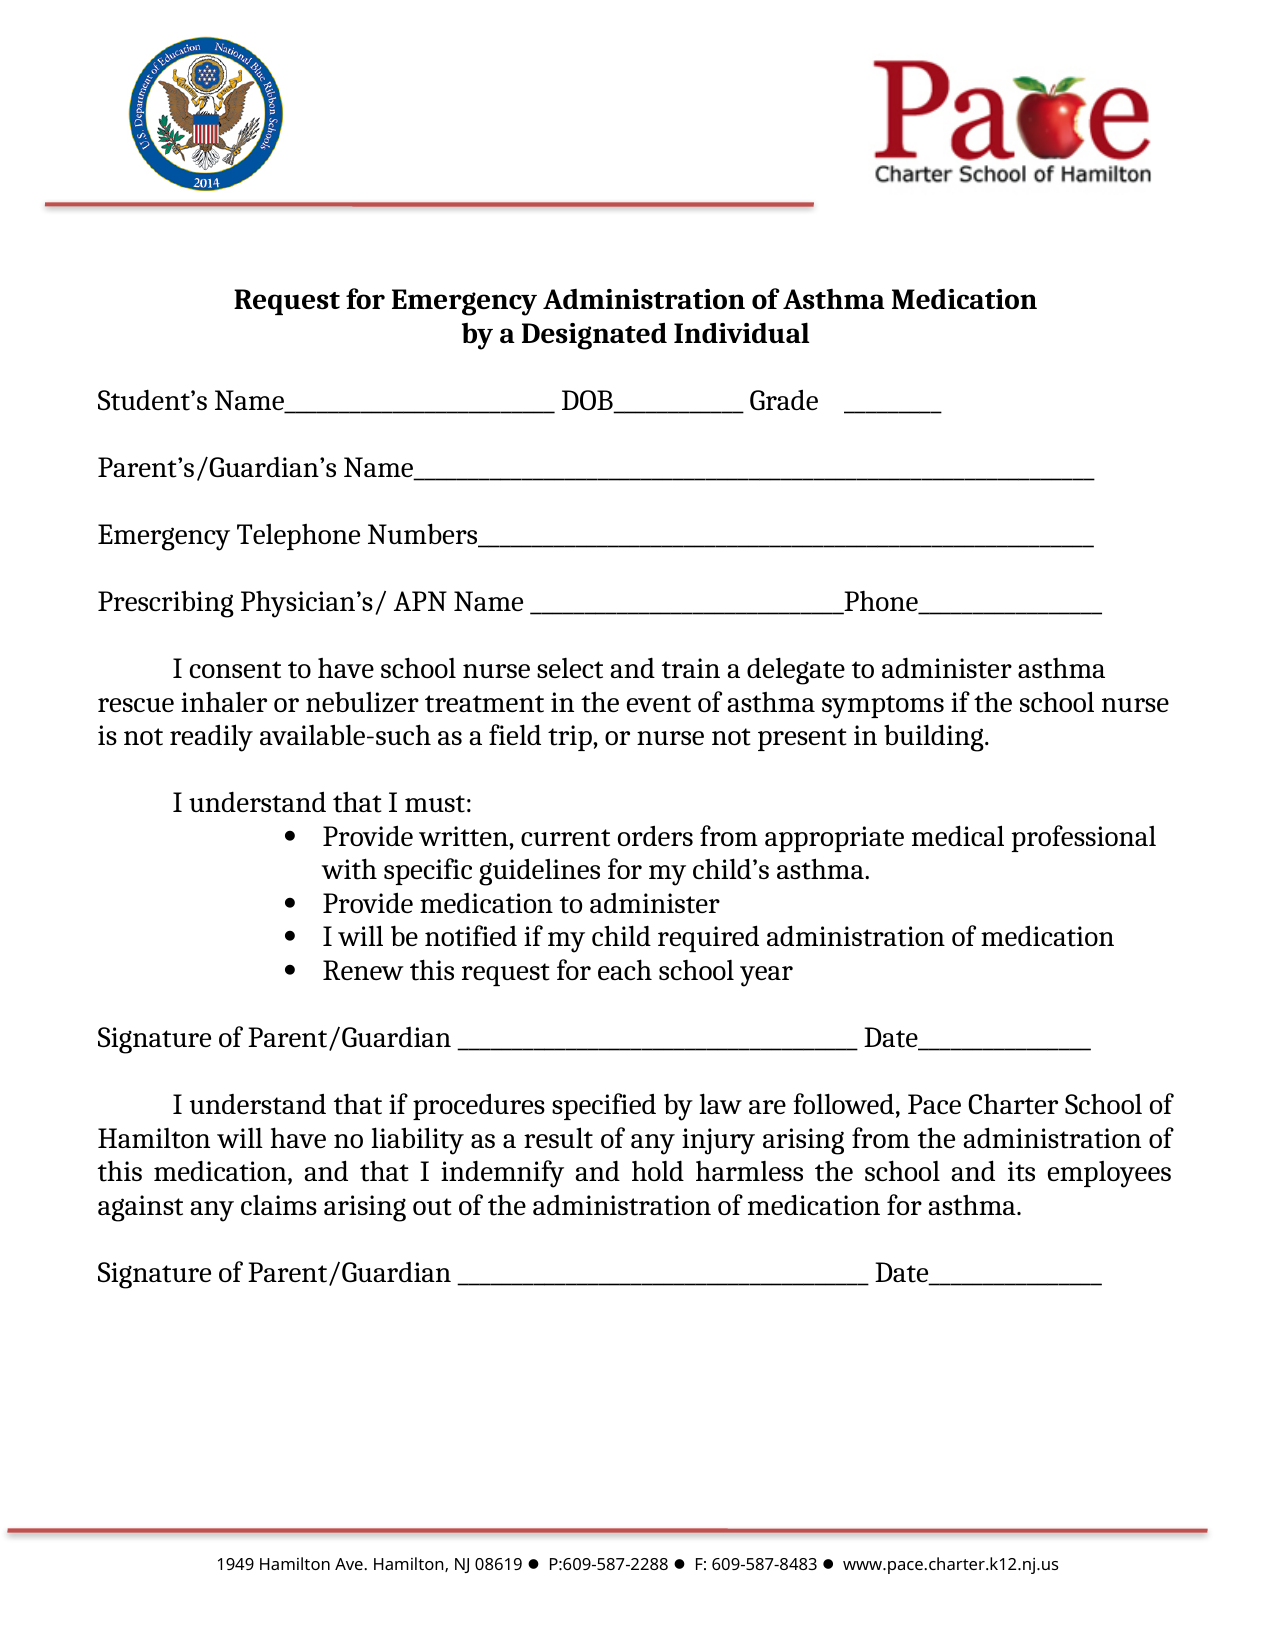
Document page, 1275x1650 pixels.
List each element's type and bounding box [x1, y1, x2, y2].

picture [120, 28, 291, 199]
picture [868, 29, 1152, 199]
